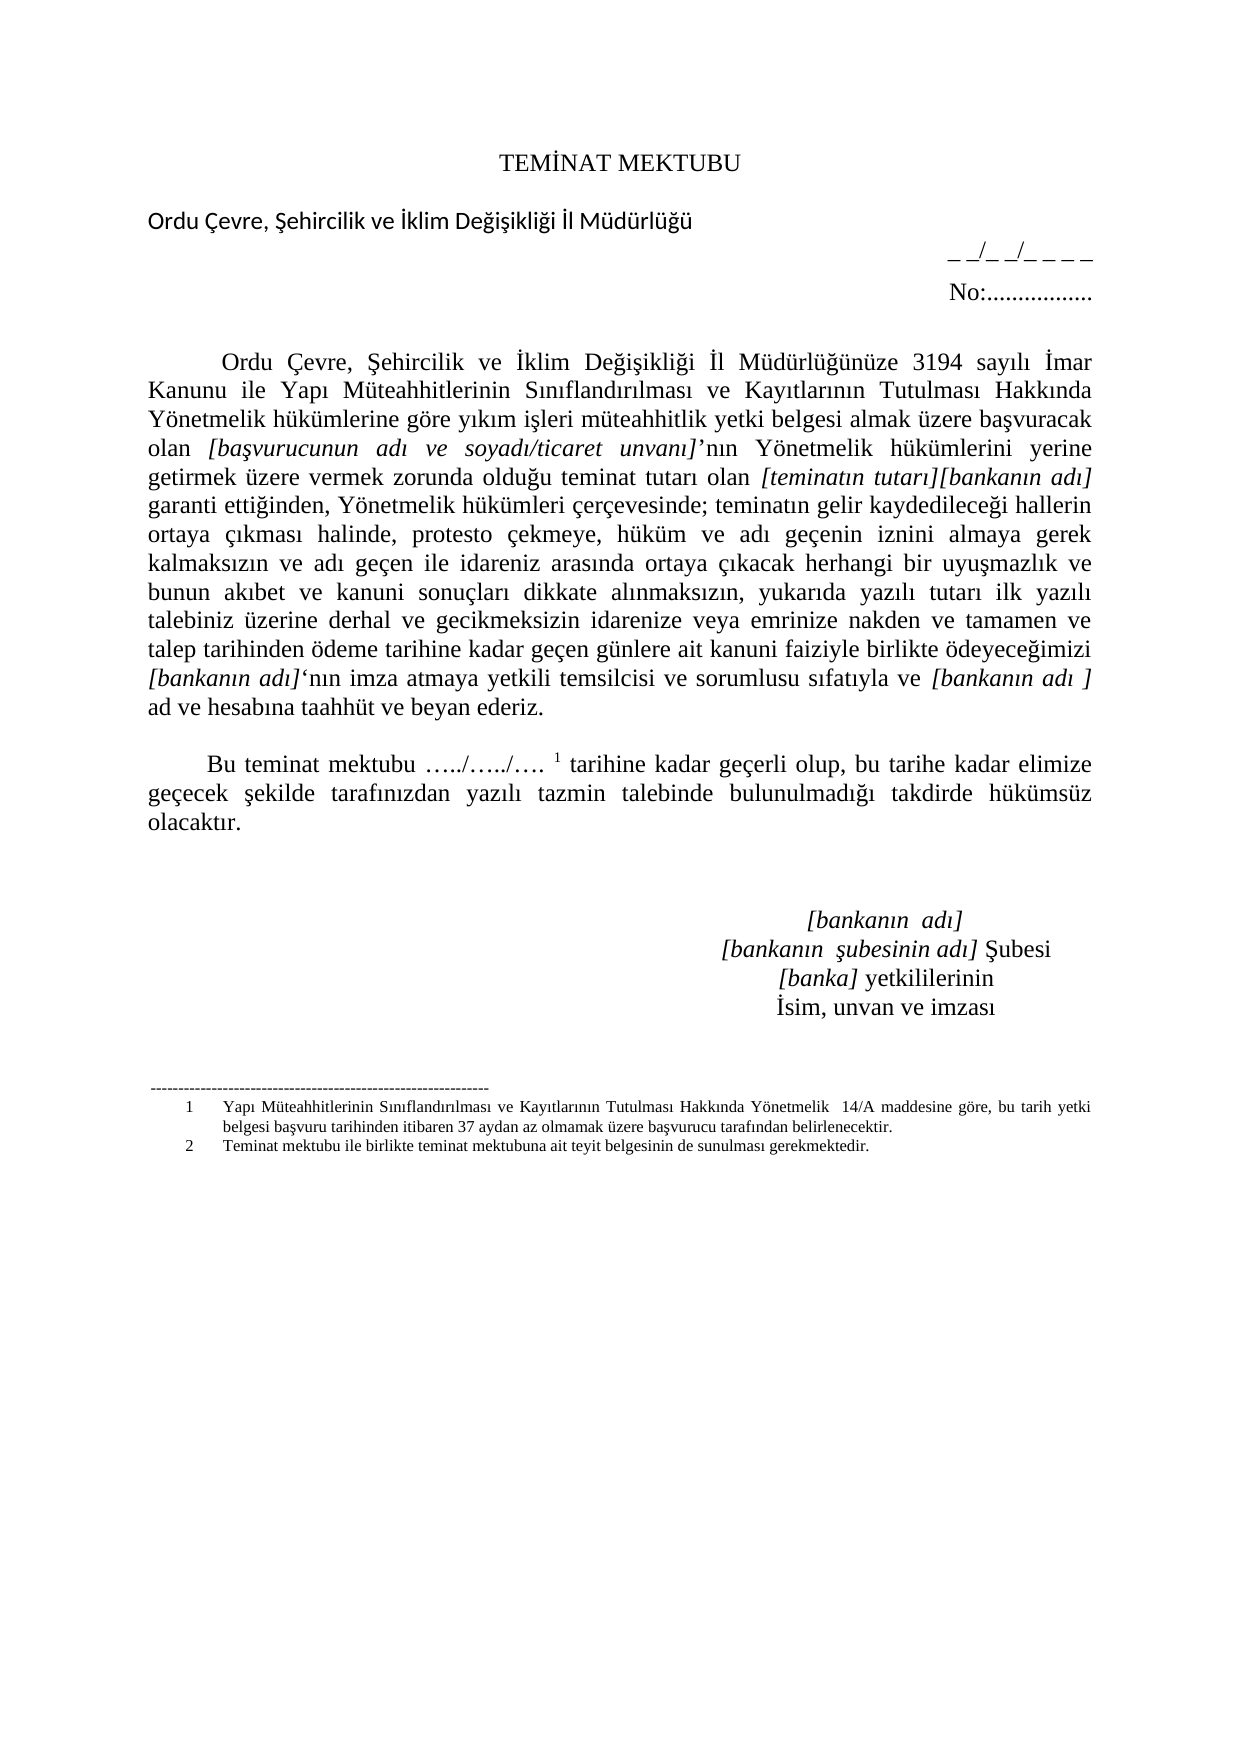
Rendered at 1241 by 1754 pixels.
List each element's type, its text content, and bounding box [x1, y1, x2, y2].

text İsim, unvan ve imzası [679, 992, 1093, 1021]
list Yapı Müteahhitlerinin Sınıflandırılması ve Kayıtlarının Tutulması Hakkında Yönetmelik 14/A maddesine göre, bu tarih yetki belgesi başvuru tarihinden itibaren 37 aydan az olmamak üzere başvurucu tarafından belirlenecektir. [185, 1097, 1093, 1136]
text _ _/_ _/_ _ _ _ [148, 236, 1093, 264]
text Bu teminat mektubu …../…../…. 1 tarihine kadar geçerli olup, bu tarihe kadar elimize geçecek şekilde tarafınızdan yazılı tazmin talebinde bulunulmadığı takdirde hükümsüz olacaktır. [148, 749, 1093, 836]
text [bankanın şubesinin adı] Şubesi [679, 934, 1093, 963]
text [bankanın adı] [679, 906, 1093, 934]
text Ordu Çevre, Şehircilik ve İklim Değişikliği İl Müdürlüğü [148, 205, 1093, 236]
text ------------------------------------------------------------- [148, 1078, 1093, 1097]
subtitle TEMİNAT MEKTUBU [148, 148, 1093, 176]
list Teminat mektubu ile birlikte teminat mektubuna ait teyit belgesinin de sunulması gerekmektedir. [185, 1136, 1093, 1155]
text [banka] yetkililerinin [679, 963, 1093, 992]
text No:................. [148, 277, 1093, 306]
text Ordu Çevre, Şehircilik ve İklim Değişikliği İl Müdürlüğünüze 3194 sayılı İmar Kanunu ile Yapı Müteahhitlerinin Sınıflandırılması ve Kayıtlarının Tutulması Hakkında Yönetmelik hükümlerine göre yıkım işleri müteahhitlik yetki belgesi almak üzere başvuracak olan [başvurucunun adı ve soyadı/ticaret unvanı]’nın Yönetmelik hükümlerini yerine getirmek üzere vermek zorunda olduğu teminat tutarı olan [teminatın tutarı][bankanın adı] garanti ettiğinden, Yönetmelik hükümleri çerçevesinde; teminatın gelir kaydedileceği hallerin ortaya çıkması halinde, protesto çekmeye, hüküm ve adı geçenin iznini almaya gerek kalmaksızın ve adı geçen ile idareniz arasında ortaya çıkacak herhangi bir uyuşmazlık ve bunun akıbet ve kanuni sonuçları dikkate alınmaksızın, yukarıda yazılı tutarı ilk yazılı talebiniz üzerine derhal ve gecikmeksizin idarenize veya emrinize nakden ve tamamen ve talep tarihinden ödeme tarihine kadar geçen günlere ait kanuni faiziyle birlikte ödeyeceğimizi [bankanın adı]‘nın imza atmaya yetkili temsilcisi ve sorumlusu sıfatıyla ve [bankanın adı ] ad ve hesabına taahhüt ve beyan ederiz. [148, 347, 1093, 721]
